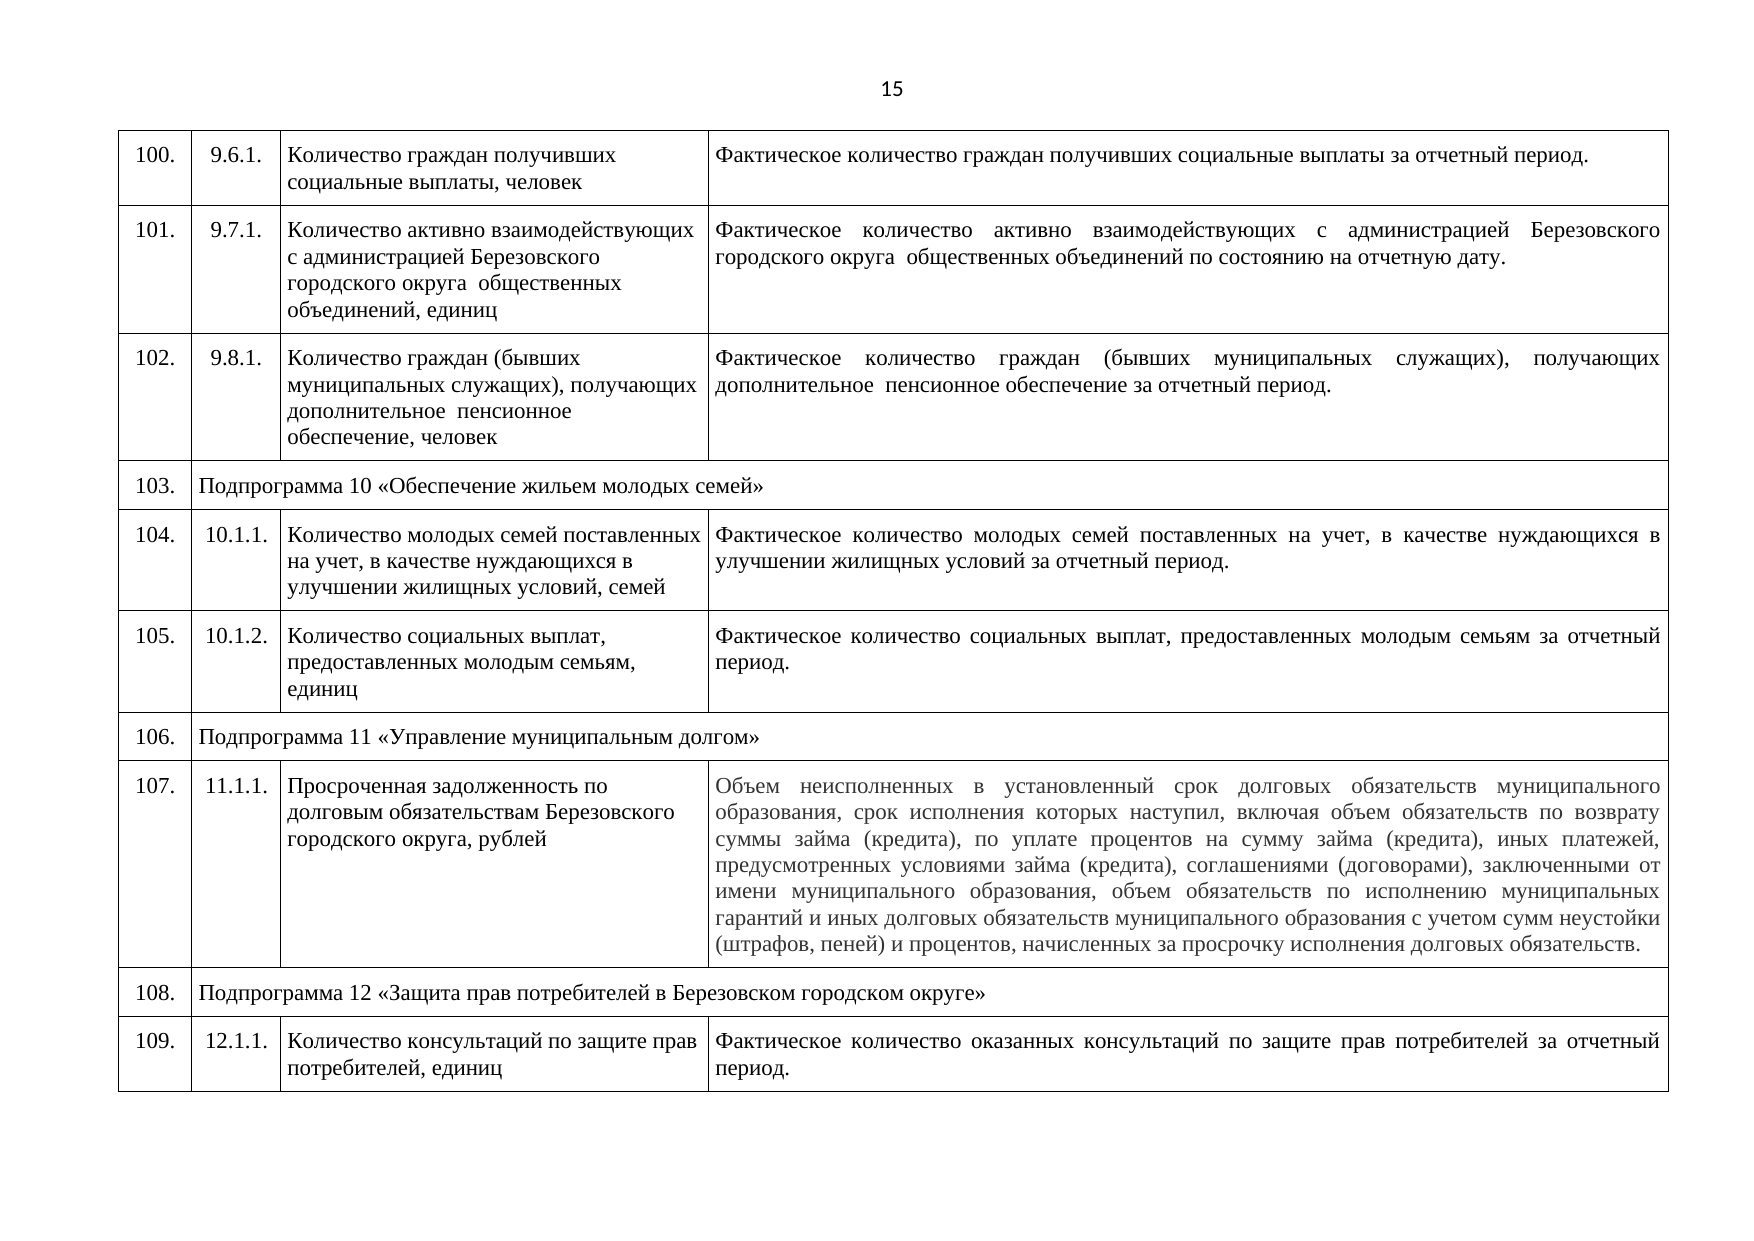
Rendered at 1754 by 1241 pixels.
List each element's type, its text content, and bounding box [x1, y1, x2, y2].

table_cell 109. [119, 1017, 191, 1091]
table_cell 100. [119, 131, 191, 205]
table_cell Количество социальных выплат, предоставленных молодым семьям, единиц [281, 611, 708, 712]
table_cell Количество молодых семей поставленных на учет, в качестве нуждающихся в улучшении жилищных условий, семей [281, 510, 708, 610]
table_cell Фактическое количество активно взаимодействующих с администрацией Березовского городского округа общественных объединений по состоянию на отчетную дату. [709, 206, 1668, 333]
table_cell Фактическое количество граждан (бывших муниципальных служащих), получающих дополнительное пенсионное обеспечение за отчетный период. [709, 334, 1668, 460]
table_cell Количество консультаций по защите прав потребителей, единиц [281, 1017, 708, 1091]
table_cell Просроченная задолженность по долговым обязательствам Березовского городского округа, рублей [281, 761, 708, 967]
table_cell 105. [119, 611, 191, 712]
table_cell 11.1.1. [192, 761, 280, 967]
table_cell Количество граждан получивших социальные выплаты, человек [281, 131, 708, 205]
table_cell Подпрограмма 12 «Защита прав потребителей в Березовском городском округе» [192, 968, 1668, 1016]
table_cell Фактическое количество граждан получивших социальные выплаты за отчетный период. [709, 131, 1668, 205]
table_cell Фактическое количество социальных выплат, предоставленных молодым семьям за отчетный период. [709, 611, 1668, 712]
table_cell 102. [119, 334, 191, 460]
table_cell 107. [119, 761, 191, 967]
table_cell Количество граждан (бывших муниципальных служащих), получающих дополнительное пенсионное обеспечение, человек [281, 334, 708, 460]
table_cell 106. [119, 713, 191, 760]
table_cell Подпрограмма 11 «Управление муниципальным долгом» [192, 713, 1668, 760]
table_cell Подпрограмма 10 «Обеспечение жильем молодых семей» [192, 461, 1668, 509]
table_cell 9.8.1. [192, 334, 280, 460]
table_cell Объем неисполненных в установленный срок долговых обязательств муниципального образования, срок исполнения которых наступил, включая объем обязательств по возврату суммы займа (кредита), по уплате процентов на сумму займа (кредита), иных платежей, предусмотренных условиями займа (кредита), соглашениями (договорами), заключенными от имени муниципального образования, объем обязательств по исполнению муниципальных гарантий и иных долговых обязательств муниципального образования с учетом сумм неустойки (штрафов, пеней) и процентов, начисленных за просрочку исполнения долговых обязательств. [709, 761, 1668, 967]
table_cell 103. [119, 461, 191, 509]
table_cell 9.6.1. [192, 131, 280, 205]
table_cell 12.1.1. [192, 1017, 280, 1091]
table_cell 104. [119, 510, 191, 610]
table_cell 9.7.1. [192, 206, 280, 333]
table_cell 108. [119, 968, 191, 1016]
table_cell 101. [119, 206, 191, 333]
table_cell Фактическое количество оказанных консультаций по защите прав потребителей за отчетный период. [709, 1017, 1668, 1091]
table_cell 10.1.2. [192, 611, 280, 712]
table_cell Количество активно взаимодействующих с администрацией Березовского городского округа общественных объединений, единиц [281, 206, 708, 333]
table_cell 10.1.1. [192, 510, 280, 610]
table_cell Фактическое количество молодых семей поставленных на учет, в качестве нуждающихся в улучшении жилищных условий за отчетный период. [709, 510, 1668, 610]
